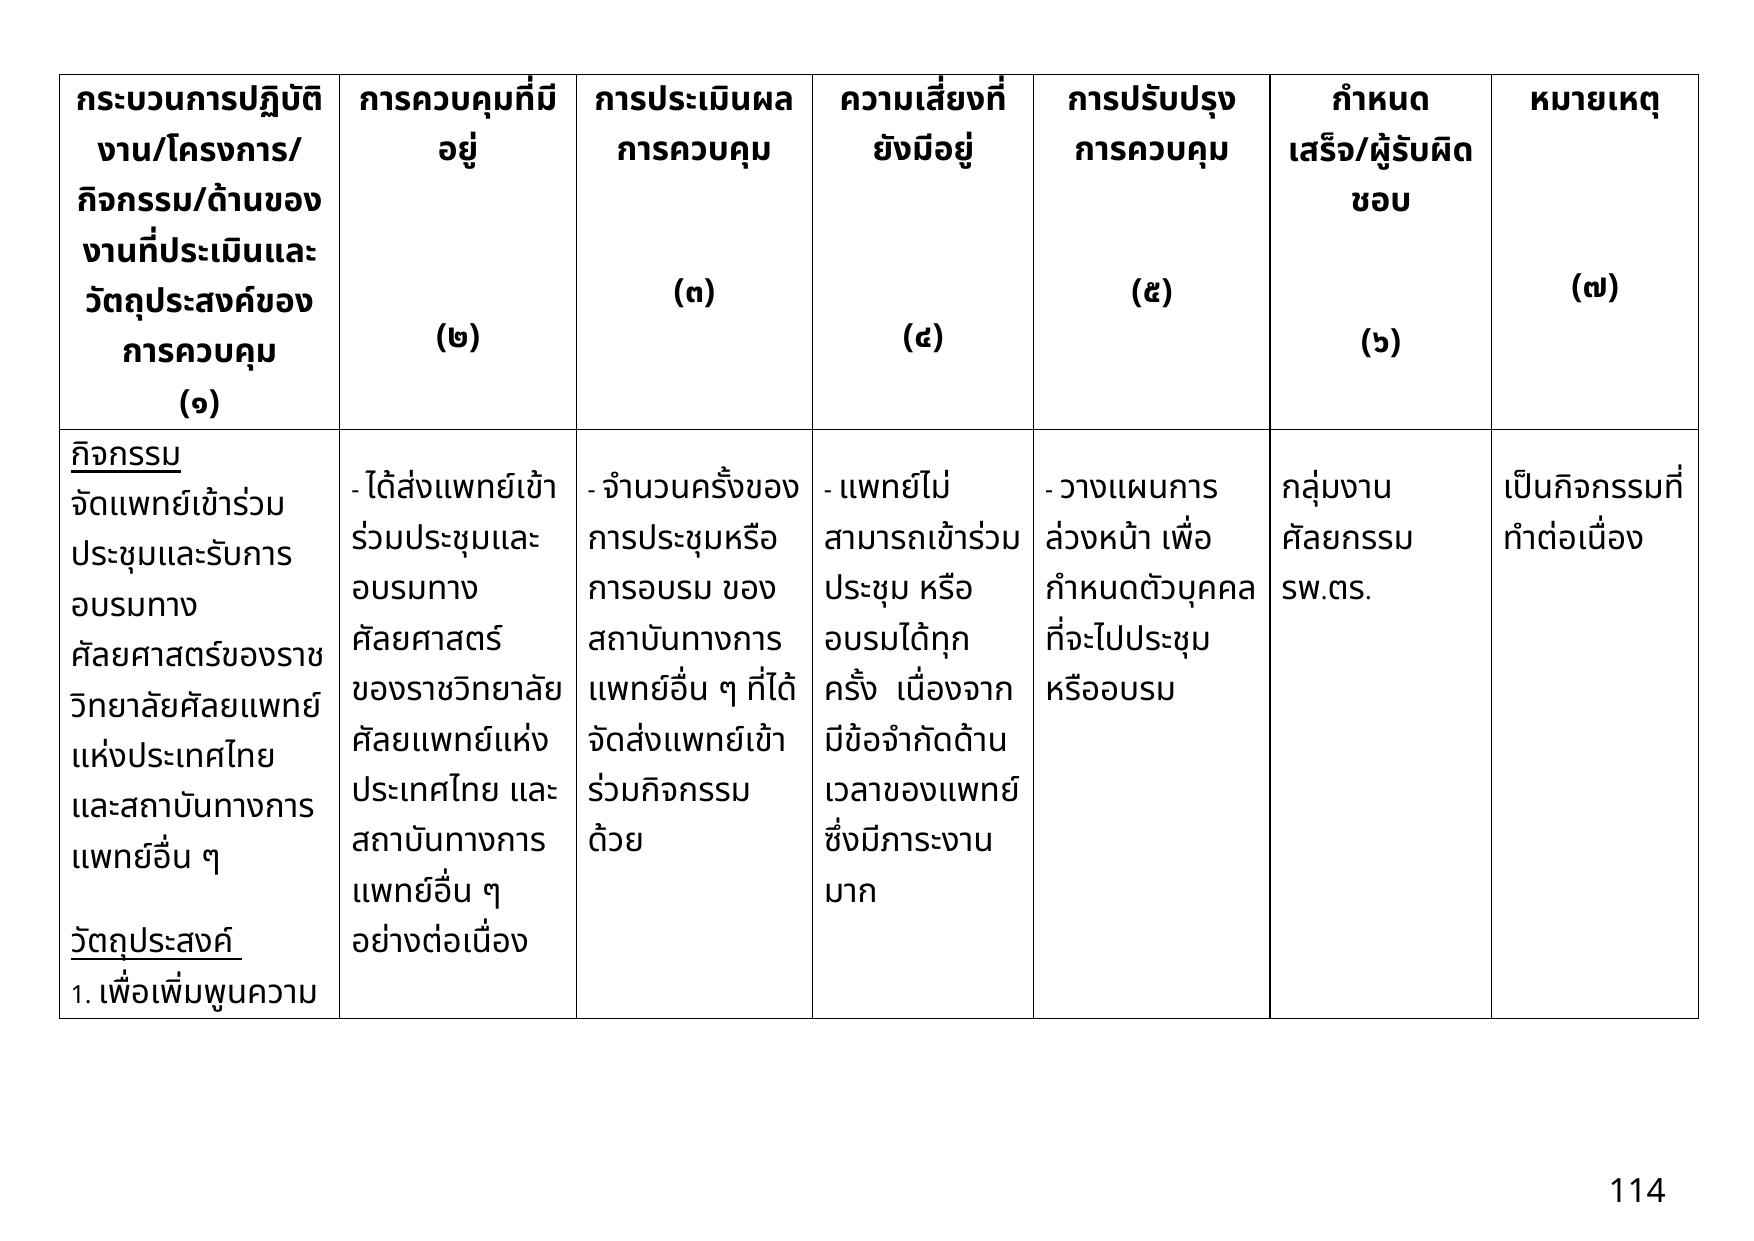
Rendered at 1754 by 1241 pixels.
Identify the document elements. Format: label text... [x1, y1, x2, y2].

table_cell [340, 430, 576, 1018]
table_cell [60, 430, 339, 1018]
table_header กำหนดเสร็จ/ผู้รับผิดชอบ (๖) [1271, 75, 1491, 428]
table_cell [1034, 430, 1269, 1018]
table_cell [1492, 430, 1698, 1018]
table_header การประเมินผล การควบคุม (๓) [577, 75, 812, 428]
table_header ความเสี่ยงที่ยังมีอยู่ (๔) [813, 75, 1033, 428]
table_header การควบคุมที่มีอยู่ (๒) [340, 75, 576, 428]
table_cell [577, 430, 812, 1018]
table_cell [1271, 430, 1491, 1018]
table_header การปรับปรุง การควบคุม (๕) [1034, 75, 1269, 428]
table_header กระบวนการปฏิบัติงาน/โครงการ/กิจกรรม/ด้านของงานที่ประเมินและวัตถุประสงค์ของการควบคุม (๑) [60, 75, 339, 428]
table_header หมายเหตุ (๗) [1492, 75, 1698, 428]
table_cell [813, 430, 1033, 1018]
